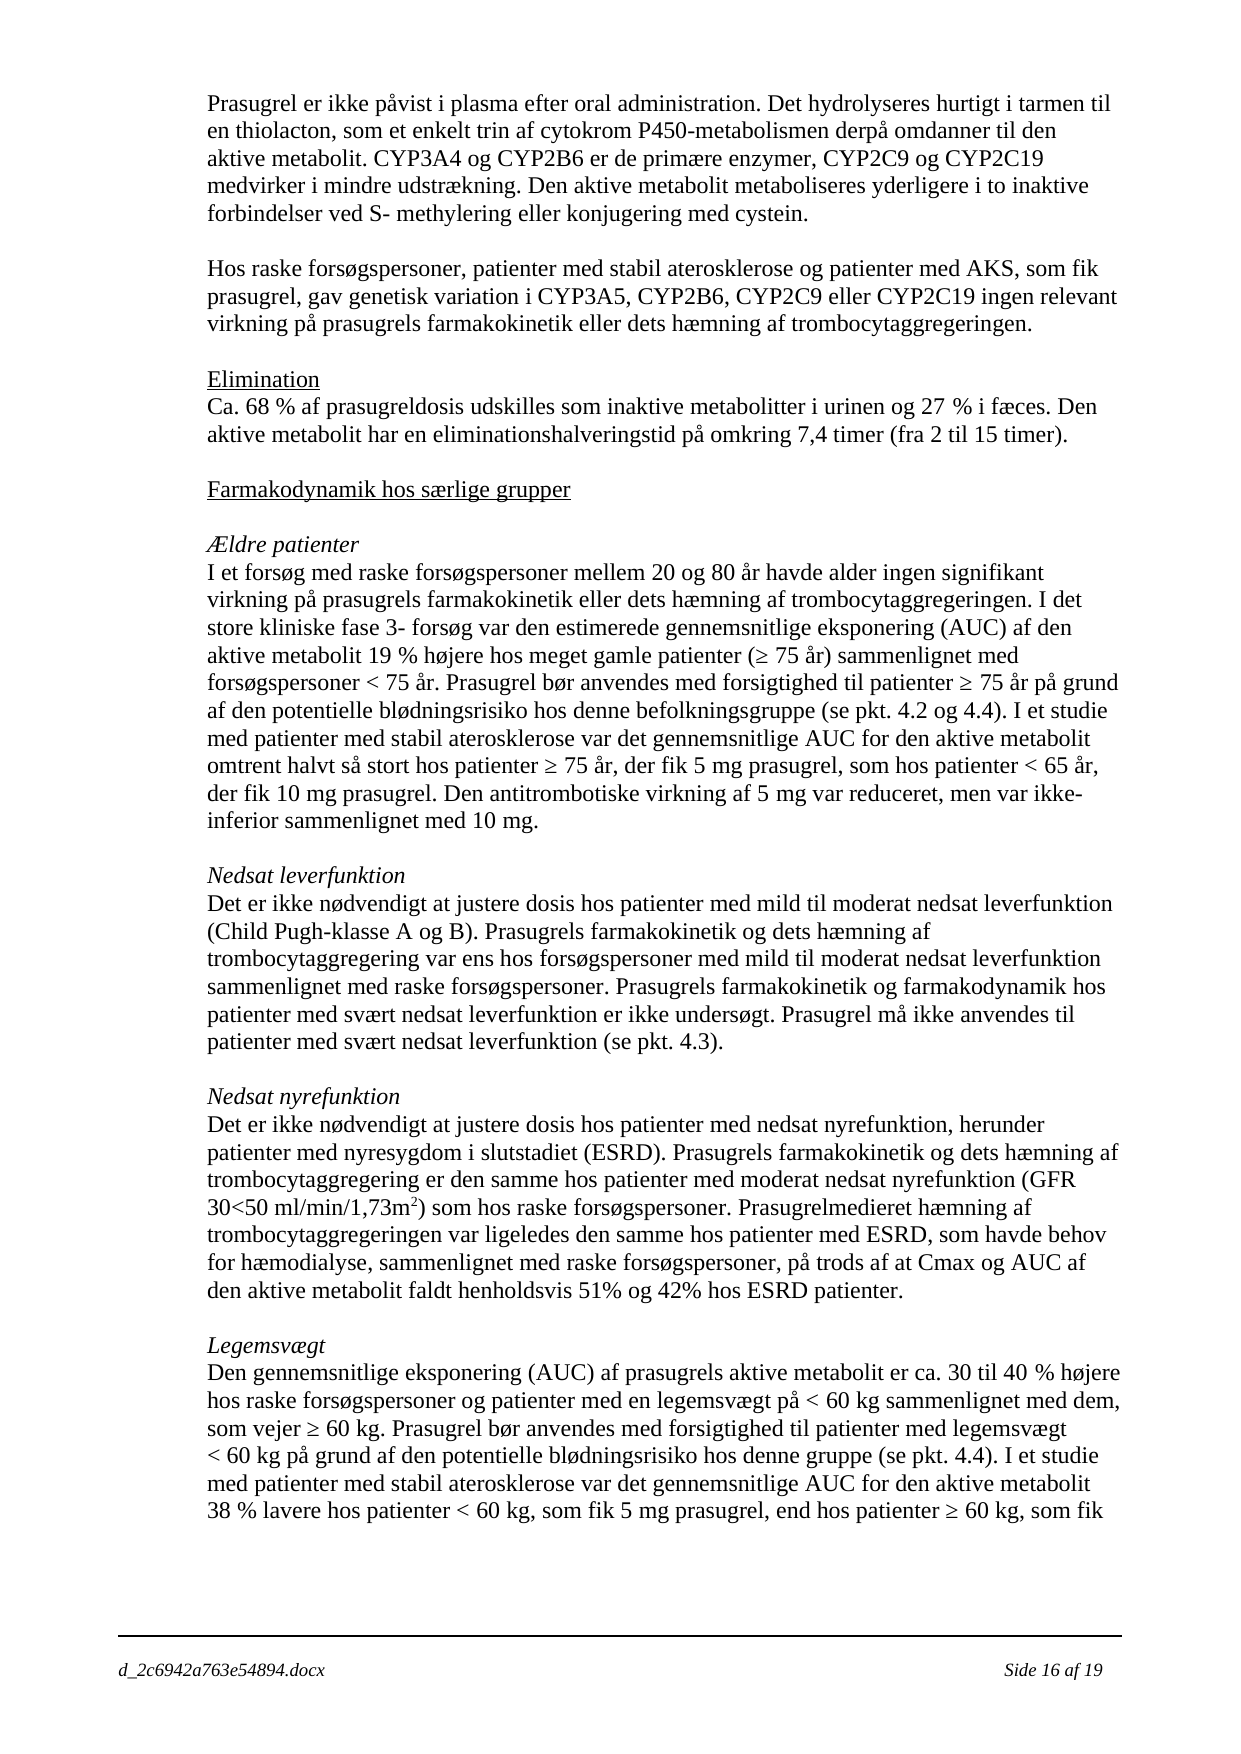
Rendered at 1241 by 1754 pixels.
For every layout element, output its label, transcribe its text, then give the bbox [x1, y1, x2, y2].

text Hos raske forsøgspersoner, patienter med stabil aterosklerose og patienter med AKS, som fik prasugrel, gav genetisk variation i CYP3A5, CYP2B6, CYP2C9 eller CYP2C19 ingen relevant virkning på prasugrels farmakokinetik eller dets hæmning af trombocytaggregeringen. [207, 254, 1122, 337]
text Ca. 68 % af prasugreldosis udskilles som inaktive metabolitter i urinen og 27 % i fæces. Den aktive metabolit har en eliminationshalveringstid på omkring 7,4 timer (fra 2 til 15 timer). [207, 392, 1122, 447]
text Det er ikke nødvendigt at justere dosis hos patienter med mild til moderat nedsat leverfunktion (Child Pugh-klasse A og B). Prasugrels farmakokinetik og dets hæmning af trombocytaggregering var ens hos forsøgspersoner med mild til moderat nedsat leverfunktion sammenlignet med raske forsøgspersoner. Prasugrels farmakokinetik og farmakodynamik hos patienter med svært nedsat leverfunktion er ikke undersøgt. Prasugrel må ikke anvendes til patienter med svært nedsat leverfunktion (se pkt. 4.3). [207, 889, 1122, 1055]
text Prasugrel er ikke påvist i plasma efter oral administration. Det hydrolyseres hurtigt i tarmen til en thiolacton, som et enkelt trin af cytokrom P450-metabolismen derpå omdanner til den aktive metabolit. CYP3A4 og CYP2B6 er de primære enzymer, CYP2C9 og CYP2C19 medvirker i mindre udstrækning. Den aktive metabolit metaboliseres yderligere i to inaktive forbindelser ved S- methylering eller konjugering med cystein. [207, 89, 1122, 227]
text Farmakodynamik hos særlige grupper [207, 475, 1122, 503]
text Ældre patienter [207, 530, 1122, 558]
text I et forsøg med raske forsøgspersoner mellem 20 og 80 år havde alder ingen signifikant virkning på prasugrels farmakokinetik eller dets hæmning af trombocytaggregeringen. I det store kliniske fase 3- forsøg var den estimerede gennemsnitlige eksponering (AUC) af den aktive metabolit 19 % højere hos meget gamle patienter (≥ 75 år) sammenlignet med forsøgspersoner < 75 år. Prasugrel bør anvendes med forsigtighed til patienter ≥ 75 år på grund af den potentielle blødningsrisiko hos denne befolkningsgruppe (se pkt. 4.2 og 4.4). I et studie med patienter med stabil aterosklerose var det gennemsnitlige AUC for den aktive metabolit omtrent halvt så stort hos patienter ≥ 75 år, der fik 5 mg prasugrel, som hos patienter < 65 år, der fik 10 mg prasugrel. Den antitrombotiske virkning af 5 mg var reduceret, men var ikke-inferior sammenlignet med 10 mg. [207, 558, 1122, 834]
text Legemsvægt [207, 1331, 1122, 1358]
text Elimination [207, 365, 1122, 392]
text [207, 1358, 1122, 1524]
text Nedsat nyrefunktion [207, 1082, 1122, 1110]
text Nedsat leverfunktion [207, 862, 1122, 889]
text Det er ikke nødvendigt at justere dosis hos patienter med nedsat nyrefunktion, herunder patienter med nyresygdom i slutstadiet (ESRD). Prasugrels farmakokinetik og dets hæmning af trombocytaggregering er den samme hos patienter med moderat nedsat nyrefunktion (GFR 30<50 ml/min/1,73m2) som hos raske forsøgspersoner. Prasugrelmedieret hæmning af trombocytaggregeringen var ligeledes den samme hos patienter med ESRD, som havde behov for hæmodialyse, sammenlignet med raske forsøgspersoner, på trods af at Cmax og AUC af den aktive metabolit faldt henholdsvis 51% og 42% hos ESRD patienter. [207, 1110, 1122, 1303]
